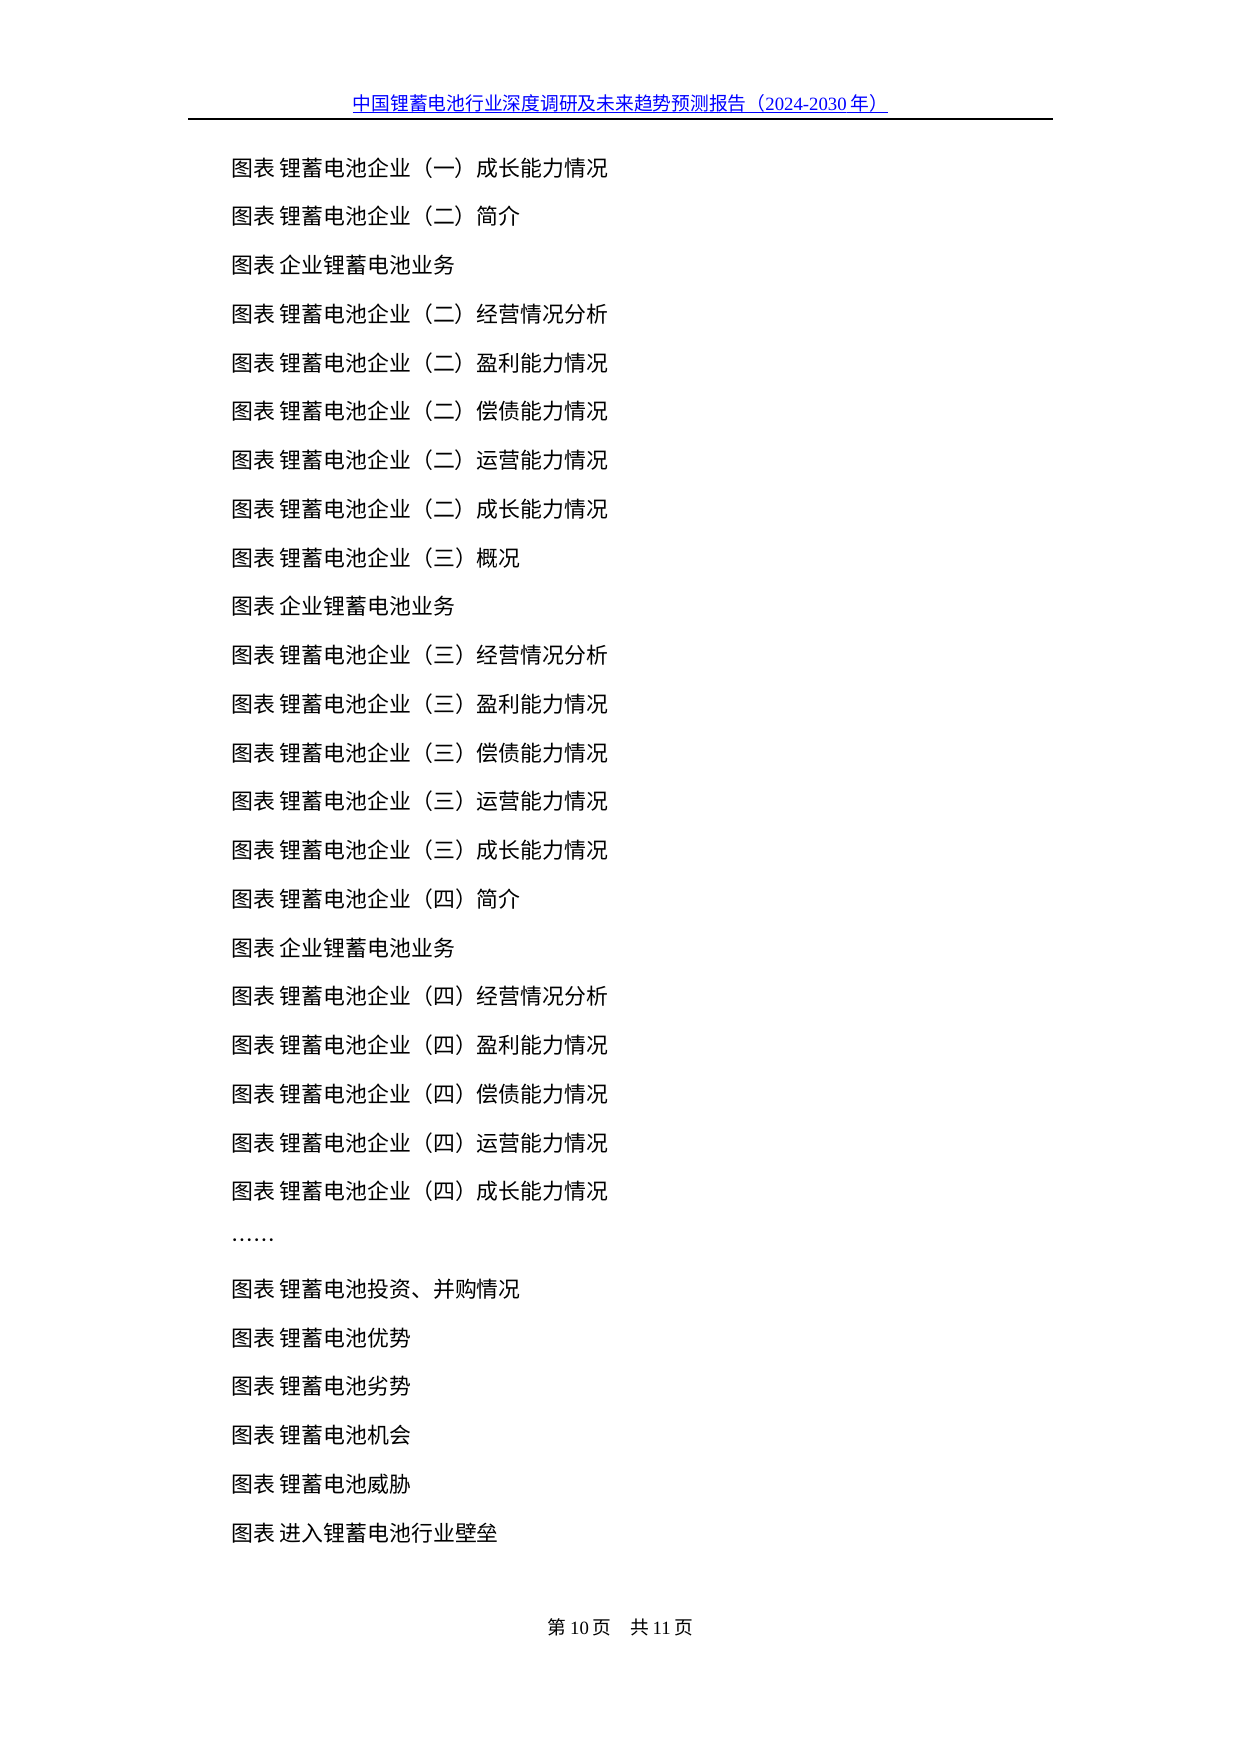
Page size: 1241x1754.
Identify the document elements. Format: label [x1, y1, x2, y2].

text [187, 150, 1053, 1548]
